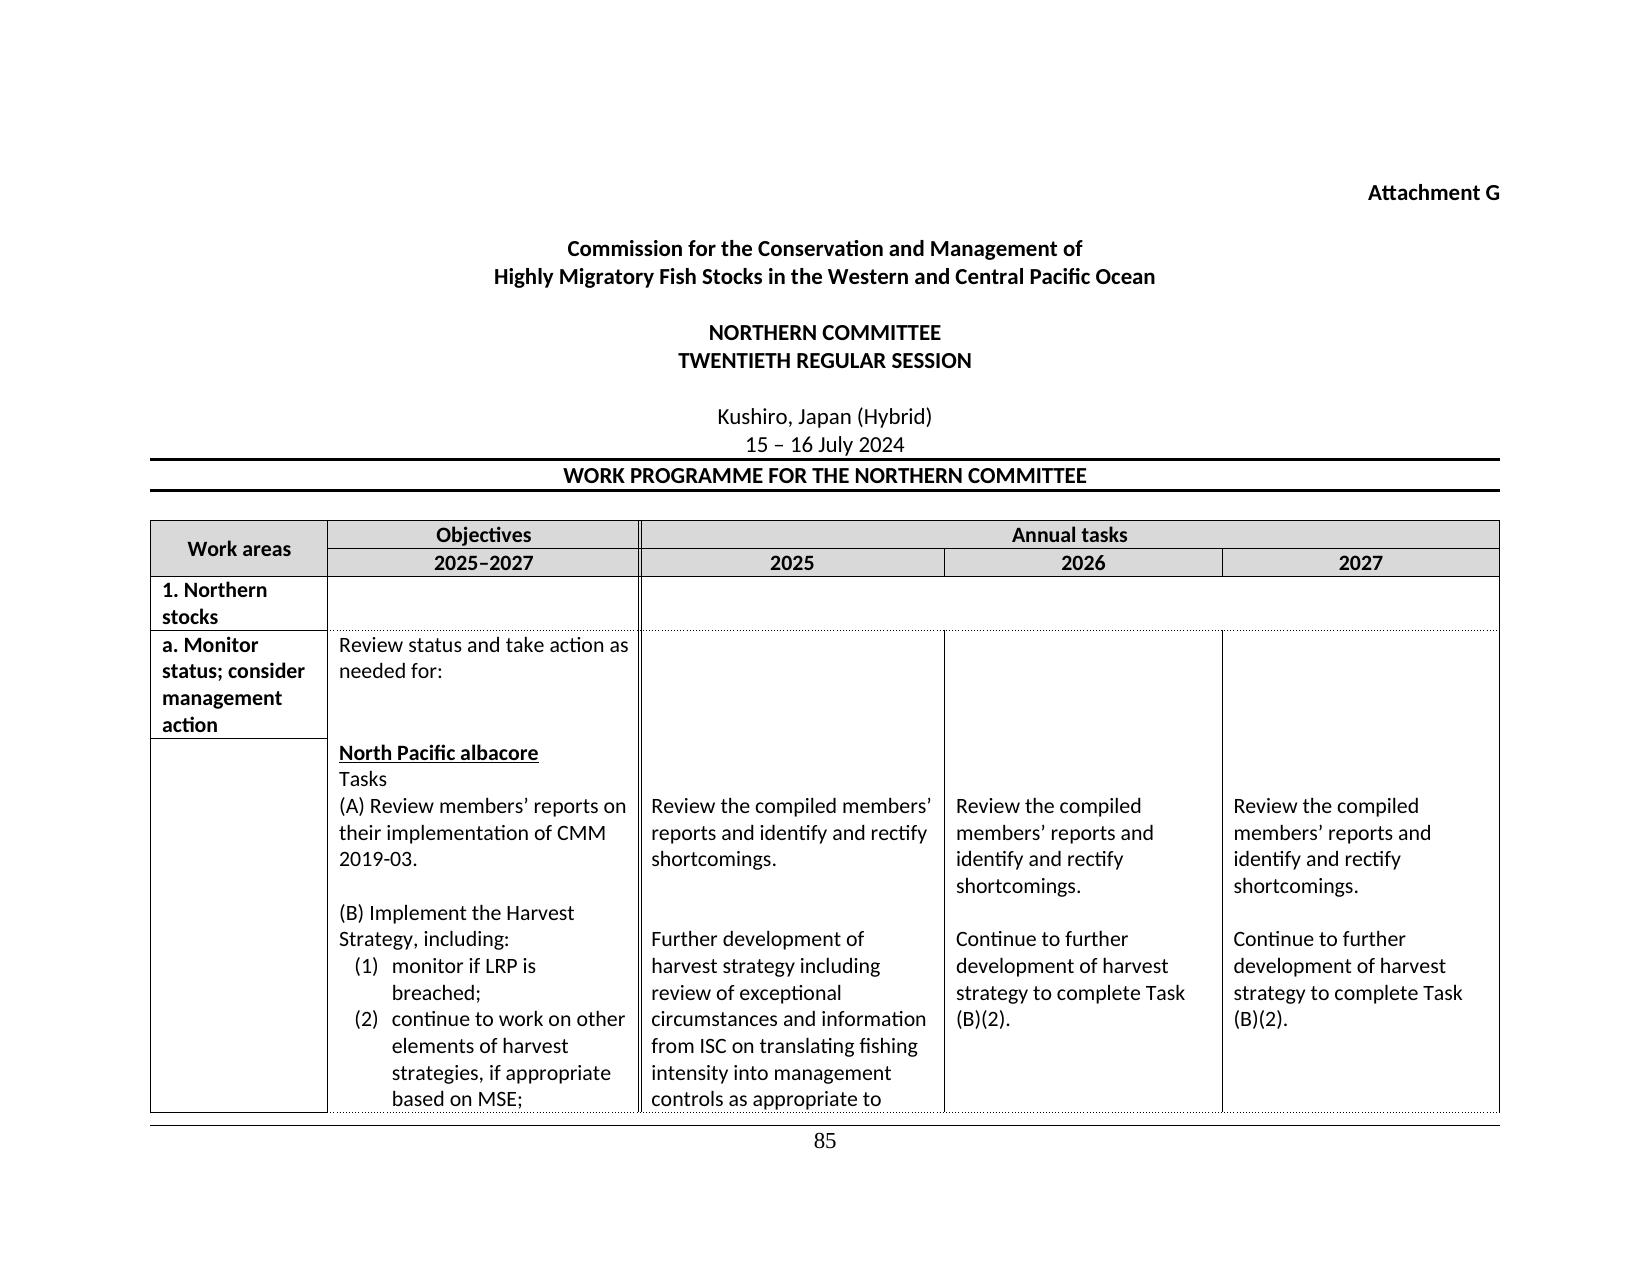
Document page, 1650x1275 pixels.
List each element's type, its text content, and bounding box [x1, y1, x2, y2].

table_cell [642, 630, 944, 738]
table_header WORK PROGRAMME FOR THE NORTHERN COMMITTEE [150, 461, 1500, 489]
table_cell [328, 738, 638, 1112]
table_cell [1223, 630, 1499, 738]
table_cell [328, 577, 638, 630]
table_cell [945, 630, 1222, 738]
table_cell [151, 739, 327, 1112]
text NORTHERN COMMITTEE [150, 318, 1500, 346]
text 15 – 16 July 2024 [150, 430, 1500, 458]
text Kushiro, Japan (Hybrid) [150, 402, 1500, 430]
text Highly Migratory Fish Stocks in the Western and Central Pacific Ocean [150, 262, 1500, 290]
table_cell Review status and take action as needed for: [328, 630, 638, 738]
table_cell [1223, 738, 1499, 1112]
table_cell [642, 577, 1499, 630]
table_cell 2025–2027 [328, 549, 638, 576]
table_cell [642, 738, 944, 1112]
text Attachment G [150, 178, 1500, 206]
table_cell 2027 [1223, 549, 1499, 576]
table_cell 2026 [945, 549, 1222, 576]
table_header Annual tasks [642, 521, 1499, 548]
text Commission for the Conservation and Management of [150, 234, 1500, 262]
table_header Objectives [328, 521, 638, 548]
table_cell a. Monitor status; consider management action [151, 631, 327, 738]
table_cell 1. Northern stocks [151, 577, 327, 630]
table_header Work areas [151, 521, 327, 576]
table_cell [945, 738, 1222, 1112]
text TWENTIETH REGULAR SESSION [150, 346, 1500, 374]
table_cell 2025 [642, 549, 944, 576]
